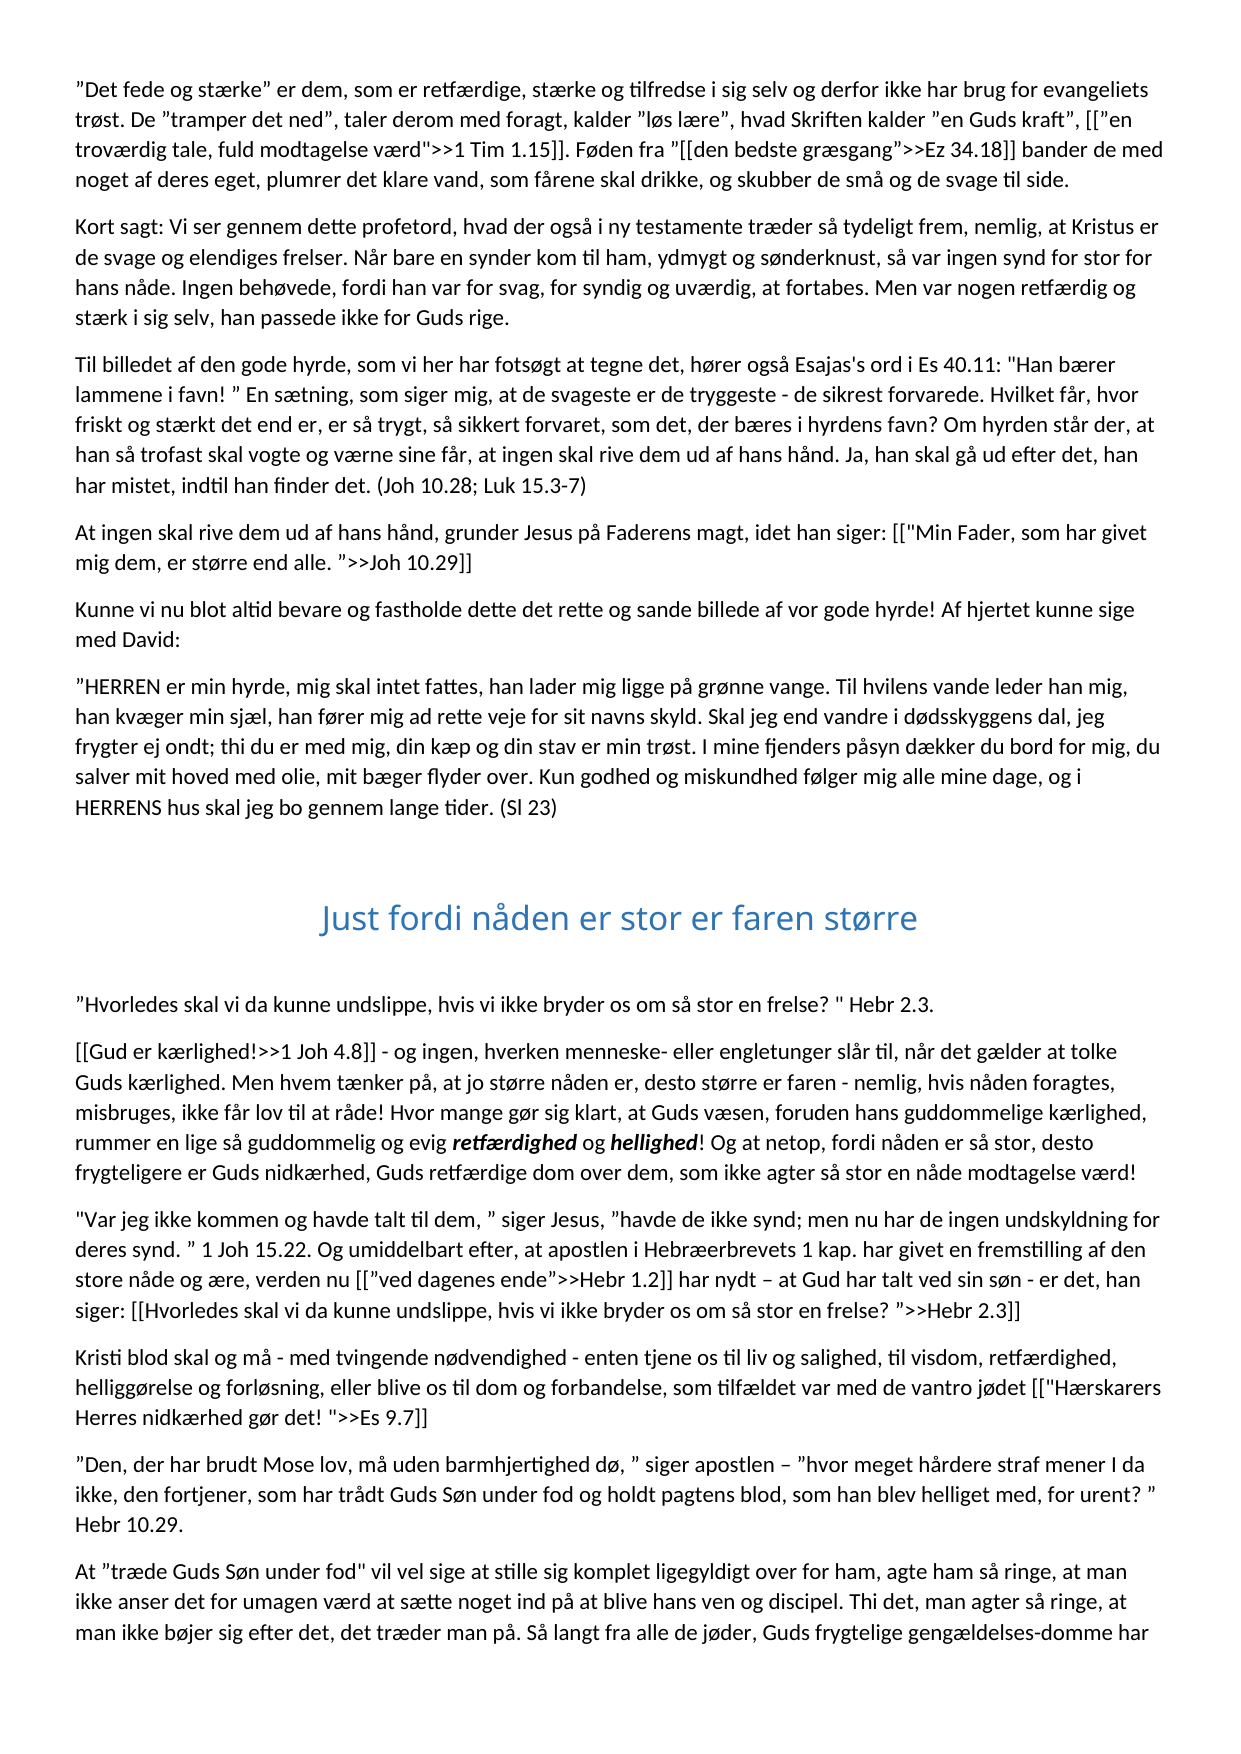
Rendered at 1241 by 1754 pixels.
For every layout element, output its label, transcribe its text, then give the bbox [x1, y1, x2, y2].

text Kristi blod skal og må - med tvingende nødvendighed - enten tjene os til liv og salighed, til visdom, retfærdighed, helliggørelse og forløsning, eller blive os til dom og forbandelse, som tilfældet var med de vantro jødet [["Hærskarers Herres nidkærhed gør det! ">>Es 9.7]] [75, 1343, 1165, 1431]
text Kort sagt: Vi ser gennem dette profetord, hvad der også i ny testamente træder så tydeligt frem, nemlig, at Kristus er de svage og elendiges frelser. Når bare en synder kom til ham, ydmygt og sønderknust, så var ingen synd for stor for hans nåde. Ingen behøvede, fordi han var for svag, for syndig og uværdig, at fortabes. Men var nogen retfærdig og stærk i sig selv, han passede ikke for Guds rige. [75, 212, 1165, 331]
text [75, 1557, 1165, 1646]
text ”Det fede og stærke” er dem, som er retfærdige, stærke og tilfredse i sig selv og derfor ikke har brug for evangeliets trøst. De ”tramper det ned”, taler derom med foragt, kalder ”løs lære”, hvad Skriften kalder ”en Guds kraft”, [[”en troværdig tale, fuld modtagelse værd">>1 Tim 1.15]]. Føden fra ”[[den bedste græsgang”>>Ez 34.18]] bander de med noget af deres eget, plumrer det klare vand, som fårene skal drikke, og skubber de små og de svage til side. [75, 75, 1165, 194]
text ”Den, der har brudt Mose lov, må uden barmhjertighed dø, ” siger apostlen – ”hvor meget hårdere straf mener I da ikke, den fortjener, som har trådt Guds Søn under fod og holdt pagtens blod, som han blev helliget med, for urent? ” Hebr 10.29. [75, 1450, 1165, 1538]
subtitle Just fordi nåden er stor er faren større [75, 895, 1165, 940]
text At ingen skal rive dem ud af hans hånd, grunder Jesus på Faderens magt, idet han siger: [["Min Fader, som har givet mig dem, er større end alle. ”>>Joh 10.29]] [75, 518, 1165, 576]
text "Var jeg ikke kommen og havde talt til dem, ” siger Jesus, ”havde de ikke synd; men nu har de ingen undskyldning for deres synd. ” 1 Joh 15.22. Og umiddelbart efter, at apostlen i Hebræerbrevets 1 kap. har givet en fremstilling af den store nåde og ære, verden nu [[”ved dagenes ende”>>Hebr 1.2]] har nydt – at Gud har talt ved sin søn - er det, han siger: [[Hvorledes skal vi da kunne undslippe, hvis vi ikke bryder os om så stor en frelse? ”>>Hebr 2.3]] [75, 1205, 1165, 1324]
text Til billedet af den gode hyrde, som vi her har fotsøgt at tegne det, hører også Esajas's ord i Es 40.11: "Han bærer lammene i favn! ” En sætning, som siger mig, at de svageste er de tryggeste - de sikrest forvarede. Hvilket får, hvor friskt og stærkt det end er, er så trygt, så sikkert forvaret, som det, der bæres i hyrdens favn? Om hyrden står der, at han så trofast skal vogte og værne sine får, at ingen skal rive dem ud af hans hånd. Ja, han skal gå ud efter det, han har mistet, indtil han finder det. (Joh 10.28; Luk 15.3-7) [75, 350, 1165, 499]
text Kunne vi nu blot altid bevare og fastholde dette det rette og sande billede af vor gode hyrde! Af hjertet kunne sige med David: [75, 595, 1165, 653]
text [[Gud er kærlighed!>>1 Joh 4.8]] - og ingen, hverken menneske- eller engletunger slår til, når det gælder at tolke Guds kærlighed. Men hvem tænker på, at jo større nåden er, desto større er faren - nemlig, hvis nåden foragtes, misbruges, ikke får lov til at råde! Hvor mange gør sig klart, at Guds væsen, foruden hans guddommelige kærlighed, rummer en lige så guddommelig og evig retfærdighed og hellighed! Og at netop, fordi nåden er så stor, desto frygteligere er Guds nidkærhed, Guds retfærdige dom over dem, som ikke agter så stor en nåde modtagelse værd! [75, 1037, 1165, 1186]
text ”HERREN er min hyrde, mig skal intet fattes, han lader mig ligge på grønne vange. Til hvilens vande leder han mig, han kvæger min sjæl, han fører mig ad rette veje for sit navns skyld. Skal jeg end vandre i dødsskyggens dal, jeg frygter ej ondt; thi du er med mig, din kæp og din stav er min trøst. I mine fjenders påsyn dækker du bord for mig, du salver mit hoved med olie, mit bæger flyder over. Kun godhed og miskundhed følger mig alle mine dage, og i HERRENS hus skal jeg bo gennem lange tider. (Sl 23) [75, 672, 1165, 821]
text ”Hvorledes skal vi da kunne undslippe, hvis vi ikke bryder os om så stor en frelse? " Hebr 2.3. [75, 991, 1165, 1019]
